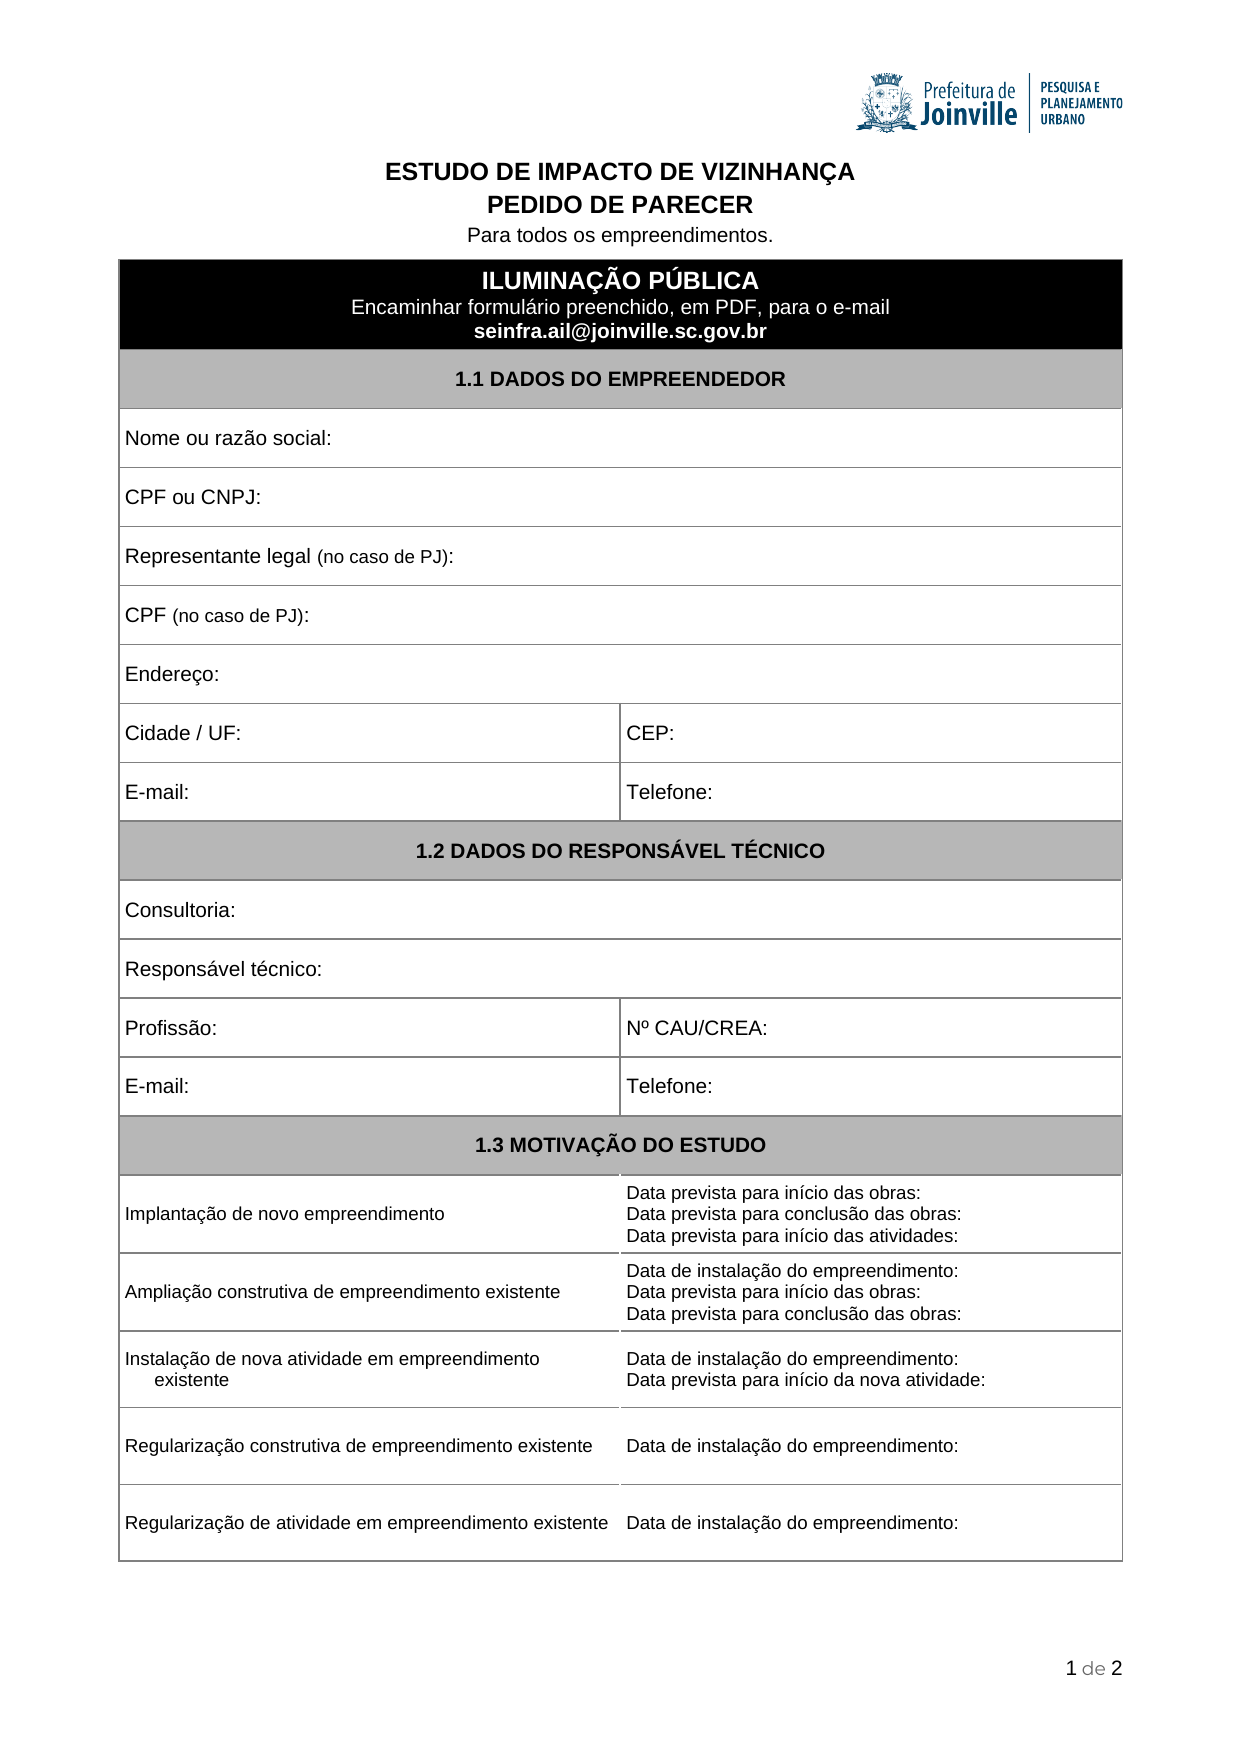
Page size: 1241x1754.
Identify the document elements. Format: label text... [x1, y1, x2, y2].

table_cell Cidade / UF: [120, 704, 619, 761]
table_cell Telefone: [621, 761, 1122, 820]
text ESTUDO DE IMPACTO DE VIZINHANÇA [118, 157, 1122, 186]
table_cell Data prevista para início das obras: Data prevista para conclusão das obras: Data prevista para início das atividades: [621, 1174, 1122, 1252]
text Para todos os empreendimentos. [118, 223, 1122, 247]
table_header ILUMINAÇÃO PÚBLICA Encaminhar formulário preenchido, em PDF, para o e-mail seinfra.ail@joinville.sc.gov.br [120, 260, 1122, 349]
picture [855, 73, 1123, 133]
table_cell E-mail: [120, 763, 619, 820]
table_cell Endereço: [120, 644, 1122, 702]
table_cell E-mail: [120, 1058, 619, 1115]
table_cell CPF ou CNPJ: [120, 467, 1122, 526]
table_cell 1.1 DADOS DO EMPREENDEDOR [120, 349, 1122, 408]
table_cell 1.2 DADOS DO RESPONSÁVEL TÉCNICO [120, 820, 1122, 879]
table_cell Responsável técnico: [120, 938, 1122, 997]
table_cell Profissão: [120, 999, 619, 1056]
table_cell Ampliação construtiva de empreendimento existente [120, 1254, 619, 1330]
table_cell Regularização construtiva de empreendimento existente [120, 1408, 619, 1483]
table_cell Regularização de atividade em empreendimento existente [120, 1485, 619, 1560]
text PEDIDO DE PARECER [118, 190, 1122, 218]
table_cell Nome ou razão social: [120, 408, 1122, 467]
table_cell Data de instalação do empreendimento: [621, 1484, 1122, 1560]
table_cell Nº CAU/CREA: [621, 997, 1122, 1056]
table_cell Representante legal (no caso de PJ): [120, 526, 1122, 584]
table_cell Instalação de nova atividade em empreendimento existente [120, 1332, 619, 1407]
table_cell CPF (no caso de PJ): [120, 585, 1122, 643]
table_cell Implantação de novo empreendimento [120, 1176, 619, 1252]
table_cell Data de instalação do empreendimento: [621, 1407, 1122, 1483]
table_cell Telefone: [621, 1056, 1122, 1115]
table_cell CEP: [621, 703, 1122, 761]
table_cell 1.3 MOTIVAÇÃO DO ESTUDO [120, 1115, 1122, 1174]
table_cell Data de instalação do empreendimento: Data prevista para início da nova atividade: [621, 1330, 1122, 1407]
table_cell Data de instalação do empreendimento: Data prevista para início das obras: Data prevista para conclusão das obras: [621, 1252, 1122, 1330]
table_cell Consultoria: [120, 879, 1122, 938]
